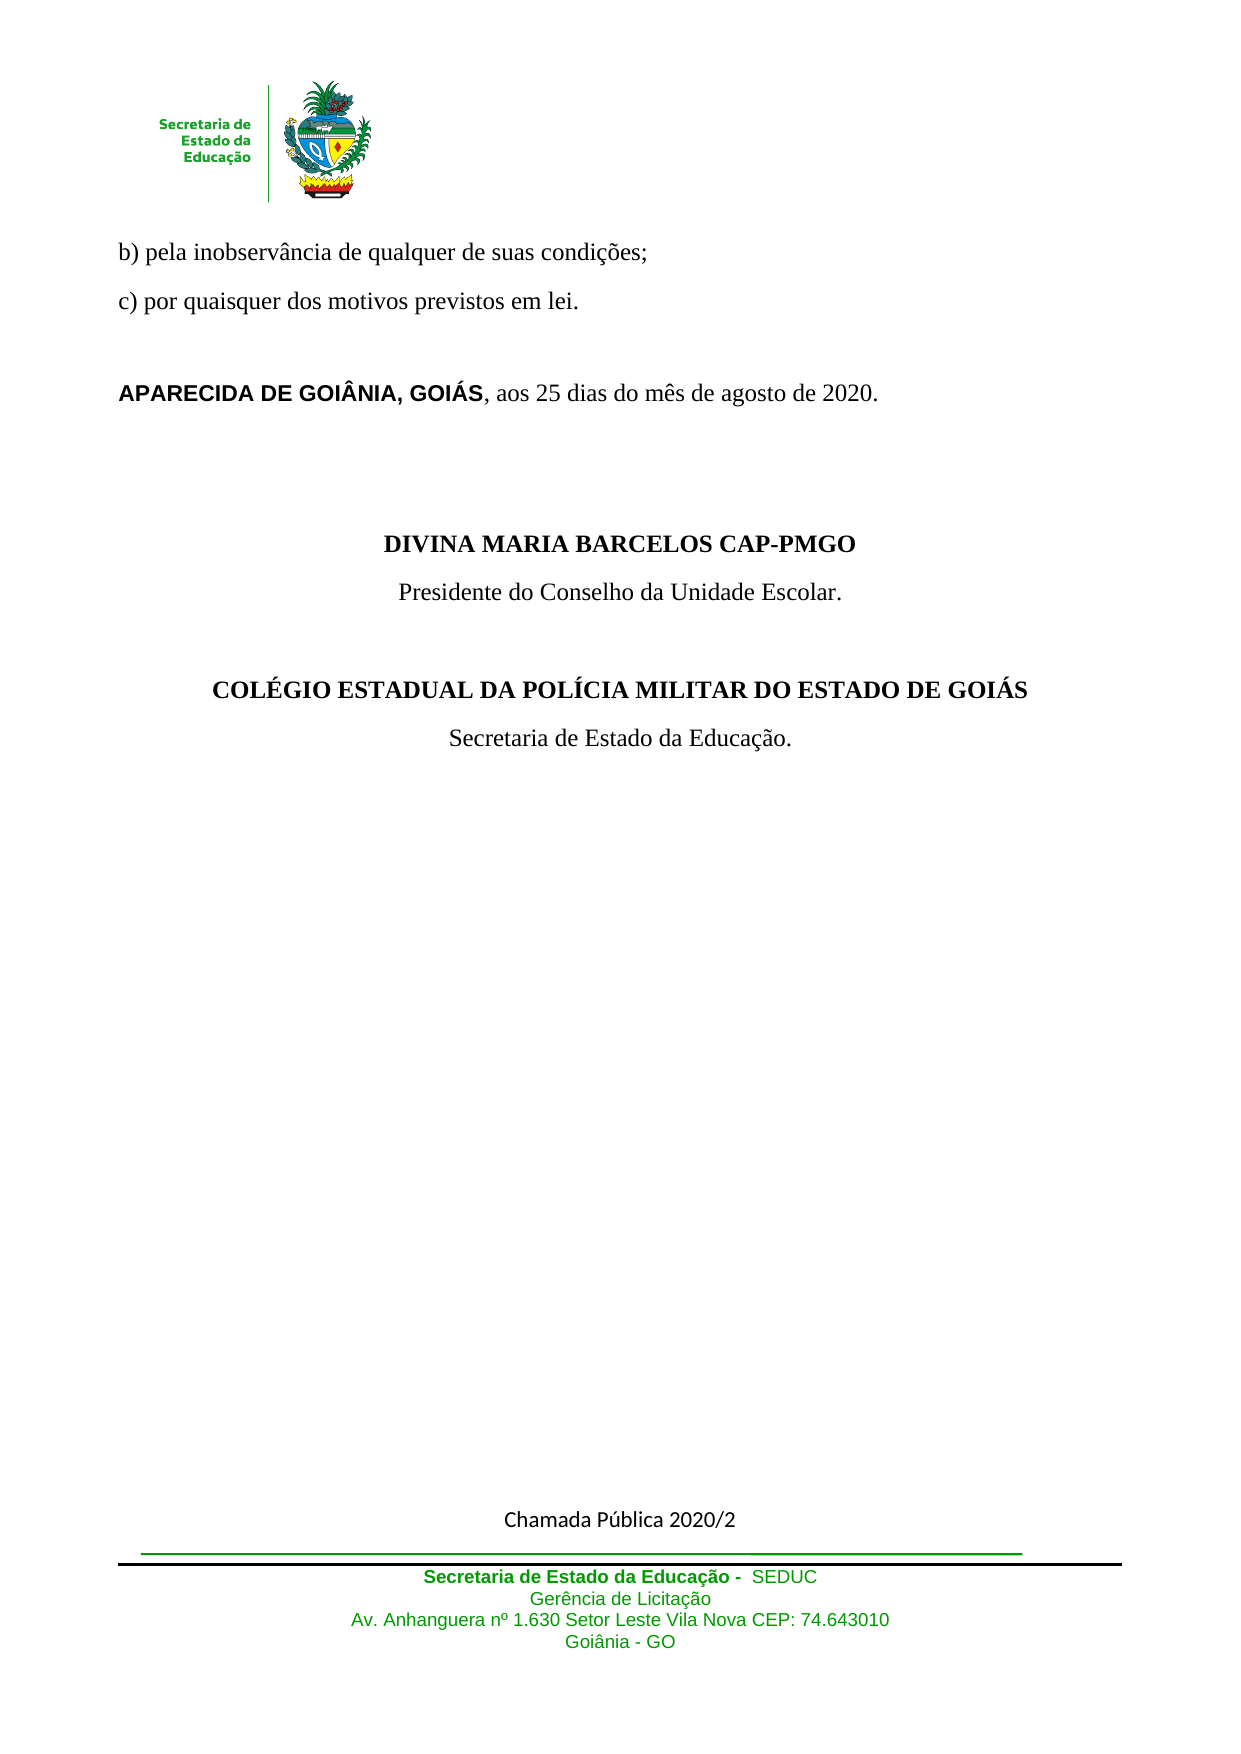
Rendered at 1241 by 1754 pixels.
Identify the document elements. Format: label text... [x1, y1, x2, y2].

text DIVINA MARIA BARCELOS CAP-PMGO [118, 529, 1122, 557]
picture [118, 73, 412, 210]
text b) pela inobservância de qualquer de suas condições; [118, 237, 1122, 266]
text APARECIDA DE GOIÂNIA, GOIÁS, aos 25 dias do mês de agosto de 2020. [118, 378, 1122, 406]
text Presidente do Conselho da Unidade Escolar. [118, 577, 1122, 606]
text Secretaria de Estado da Educação. [118, 723, 1122, 752]
text COLÉGIO ESTADUAL DA POLÍCIA MILITAR DO ESTADO DE GOIÁS [118, 675, 1122, 703]
text c) por quaisquer dos motivos previstos em lei. [118, 286, 1122, 314]
